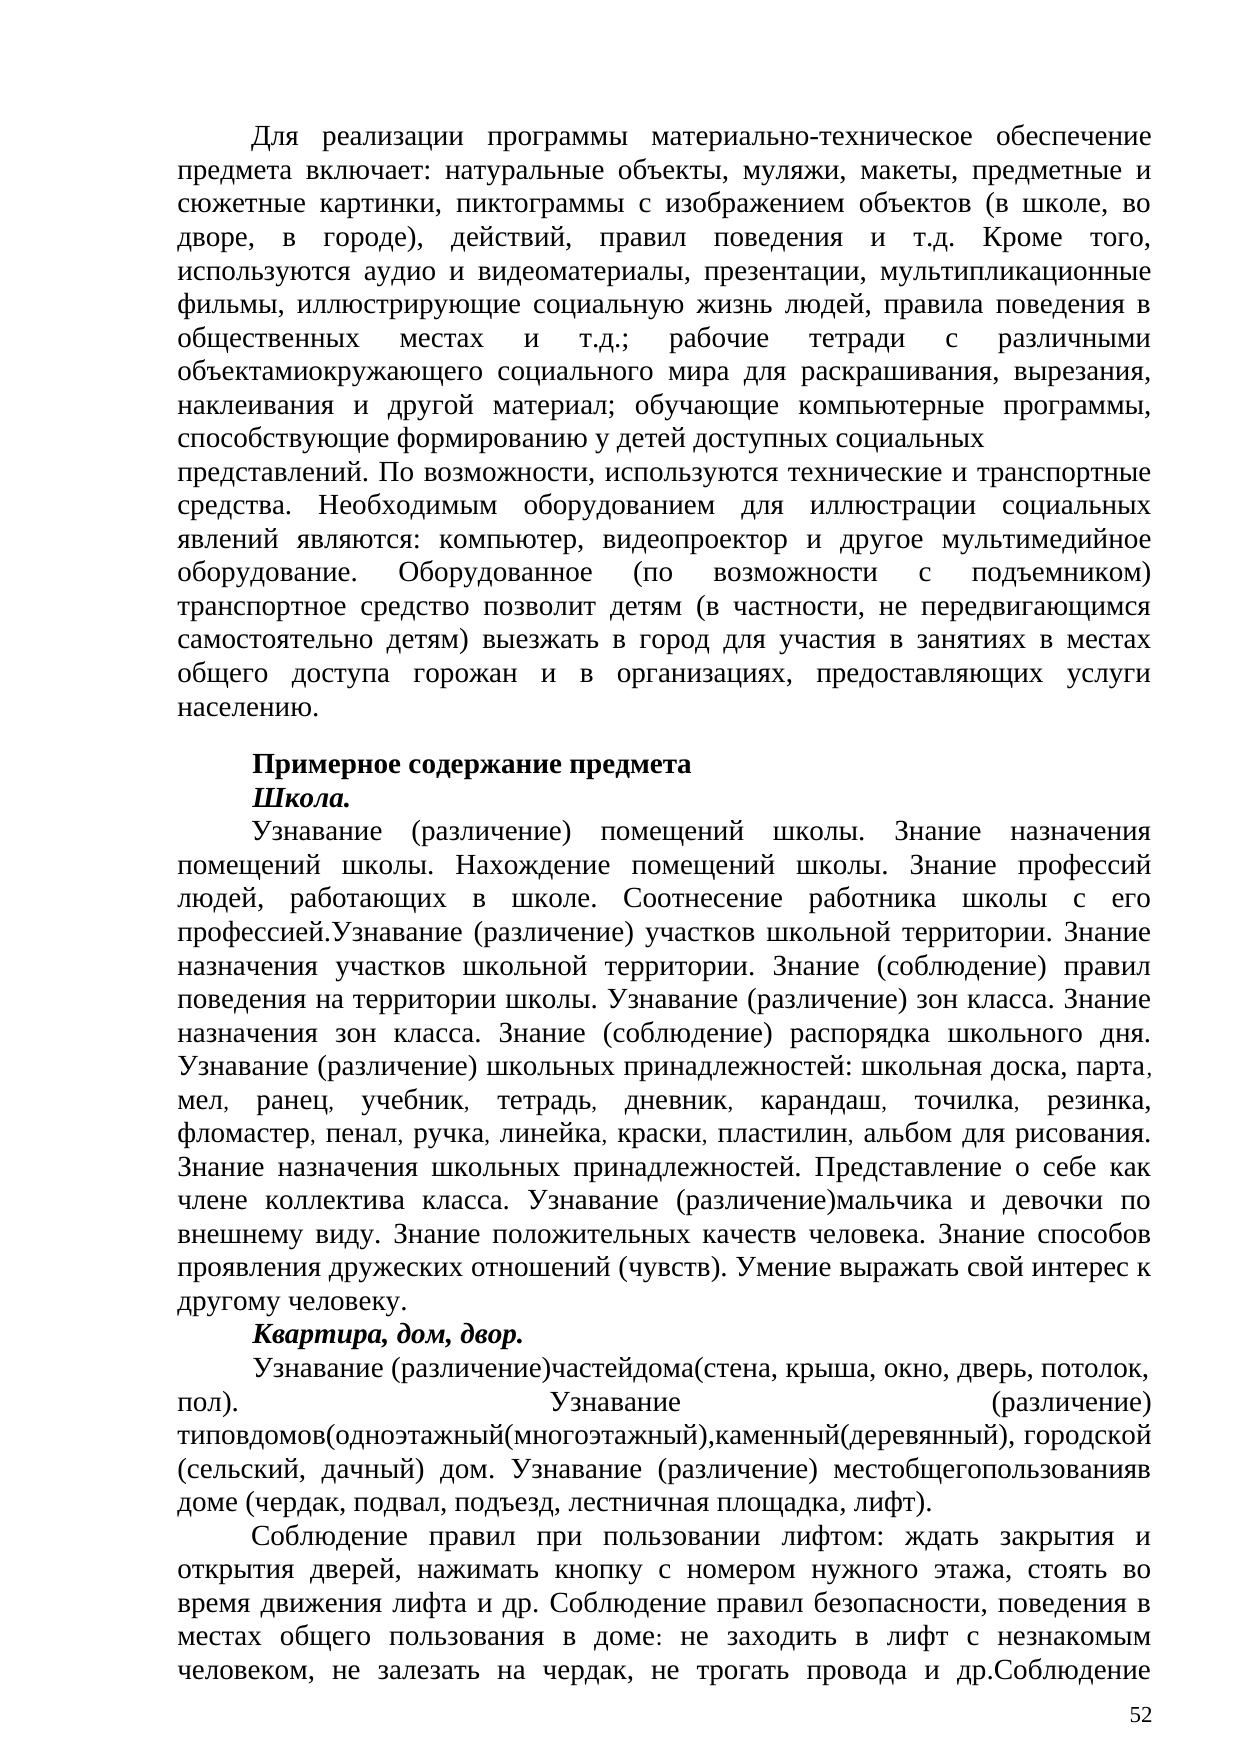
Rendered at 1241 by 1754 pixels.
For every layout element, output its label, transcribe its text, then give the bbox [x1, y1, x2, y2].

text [177, 1518, 1152, 1686]
text представлений. По возможности, используются технические и транспортные средства. Необходимым оборудованием для иллюстрации социальных явлений являются: компьютер, видеопроектор и другое мультимедийное оборудование. Оборудованное (по возможности с подъемником) транспортное средство позволит детям (в частности, не передвигающимся самостоятельно детям) выезжать в город для участия в занятиях в местах общего доступа горожан и в организациях, предоставляющих услуги населению. [177, 454, 1152, 722]
text Узнавание (различение)частейдома(стена, крыша, окно, дверь, потолок, [252, 1350, 1152, 1384]
text Узнавание (различение) помещений школы. Знание назначения помещений школы. Нахождение помещений школы. Знание профессий людей, работающих в школе. Соотнесение работника школы с его профессией.Узнавание (различение) участков школьной территории. Знание назначения участков школьной территории. Знание (соблюдение) правил поведения на территории школы. Узнавание (различение) зон класса. Знание назначения зон класса. Знание (соблюдение) распорядка школьного дня. Узнавание (различение) школьных принадлежностей: школьная доска, парта, мел, ранец, учебник, тетрадь, дневник, карандаш, точилка, резинка, фломастер, пенал, ручка, линейка, краски, пластилин, альбом для рисования. Знание назначения школьных принадлежностей. Представление о себе как члене коллектива класса. Узнавание (различение)мальчика и девочки по внешнему виду. Знание положительных качеств человека. Знание способов проявления дружеских отношений (чувств). Умение выражать свой интерес к другому человеку. [177, 813, 1152, 1317]
text Для реализации программы материально-техническое обеспечение предмета включает: натуральные объекты, муляжи, макеты, предметные и сюжетные картинки, пиктограммы с изображением объектов (в школе, во дворе, в городе), действий, правил поведения и т.д. Кроме того, используются аудио и видеоматериалы, презентации, мультипликационные фильмы, иллюстрирующие социальную жизнь людей, правила поведения в общественных местах и т.д.; рабочие тетради с различными объектамиокружающего социального мира для раскрашивания, вырезания, наклеивания и другой материал; обучающие компьютерные программы, способствующие формированию у детей доступных социальных [177, 118, 1152, 454]
text пол). Узнавание (различение) типовдомов(одноэтажный(многоэтажный),каменный(деревянный), городской (сельский, дачный) дом. Узнавание (различение) местобщегопользованияв доме (чердак, подвал, подъезд, лестничная площадка, лифт). [177, 1384, 1152, 1518]
text Квартира, дом, двор. [252, 1317, 1152, 1350]
text Школа. [252, 780, 1152, 813]
text Примерное содержание предмета [252, 746, 1152, 780]
